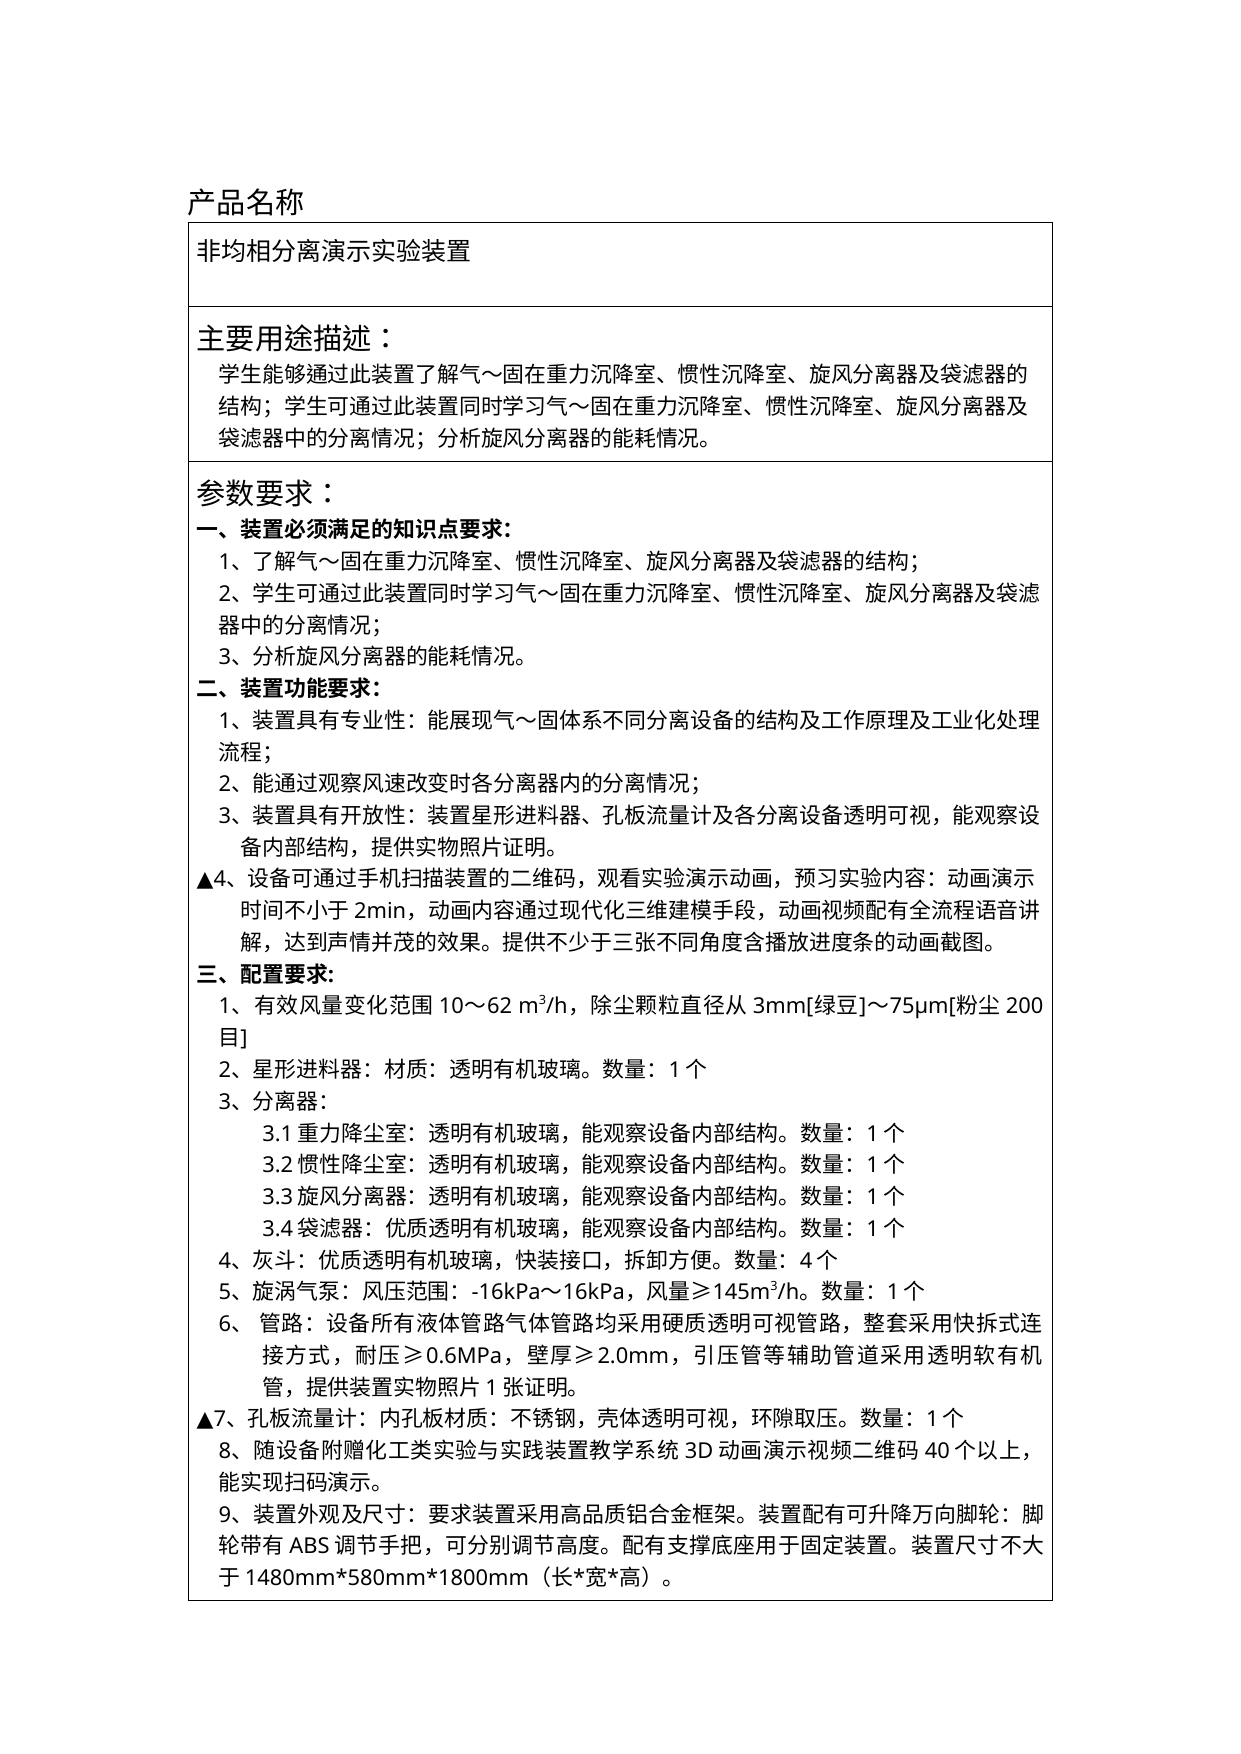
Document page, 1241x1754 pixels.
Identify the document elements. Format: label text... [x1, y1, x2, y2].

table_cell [189, 462, 1052, 1600]
table_header 产品名称 非均相分离演示实验装置 [189, 223, 1052, 306]
table_cell 主要用途描述： 学生能够通过此装置了解气～固在重力沉降室、惯性沉降室、旋风分离器及袋滤器的结构；学生可通过此装置同时学习气～固在重力沉降室、惯性沉降室、旋风分离器及袋滤器中的分离情况；分析旋风分离器的能耗情况。 [189, 307, 1052, 461]
